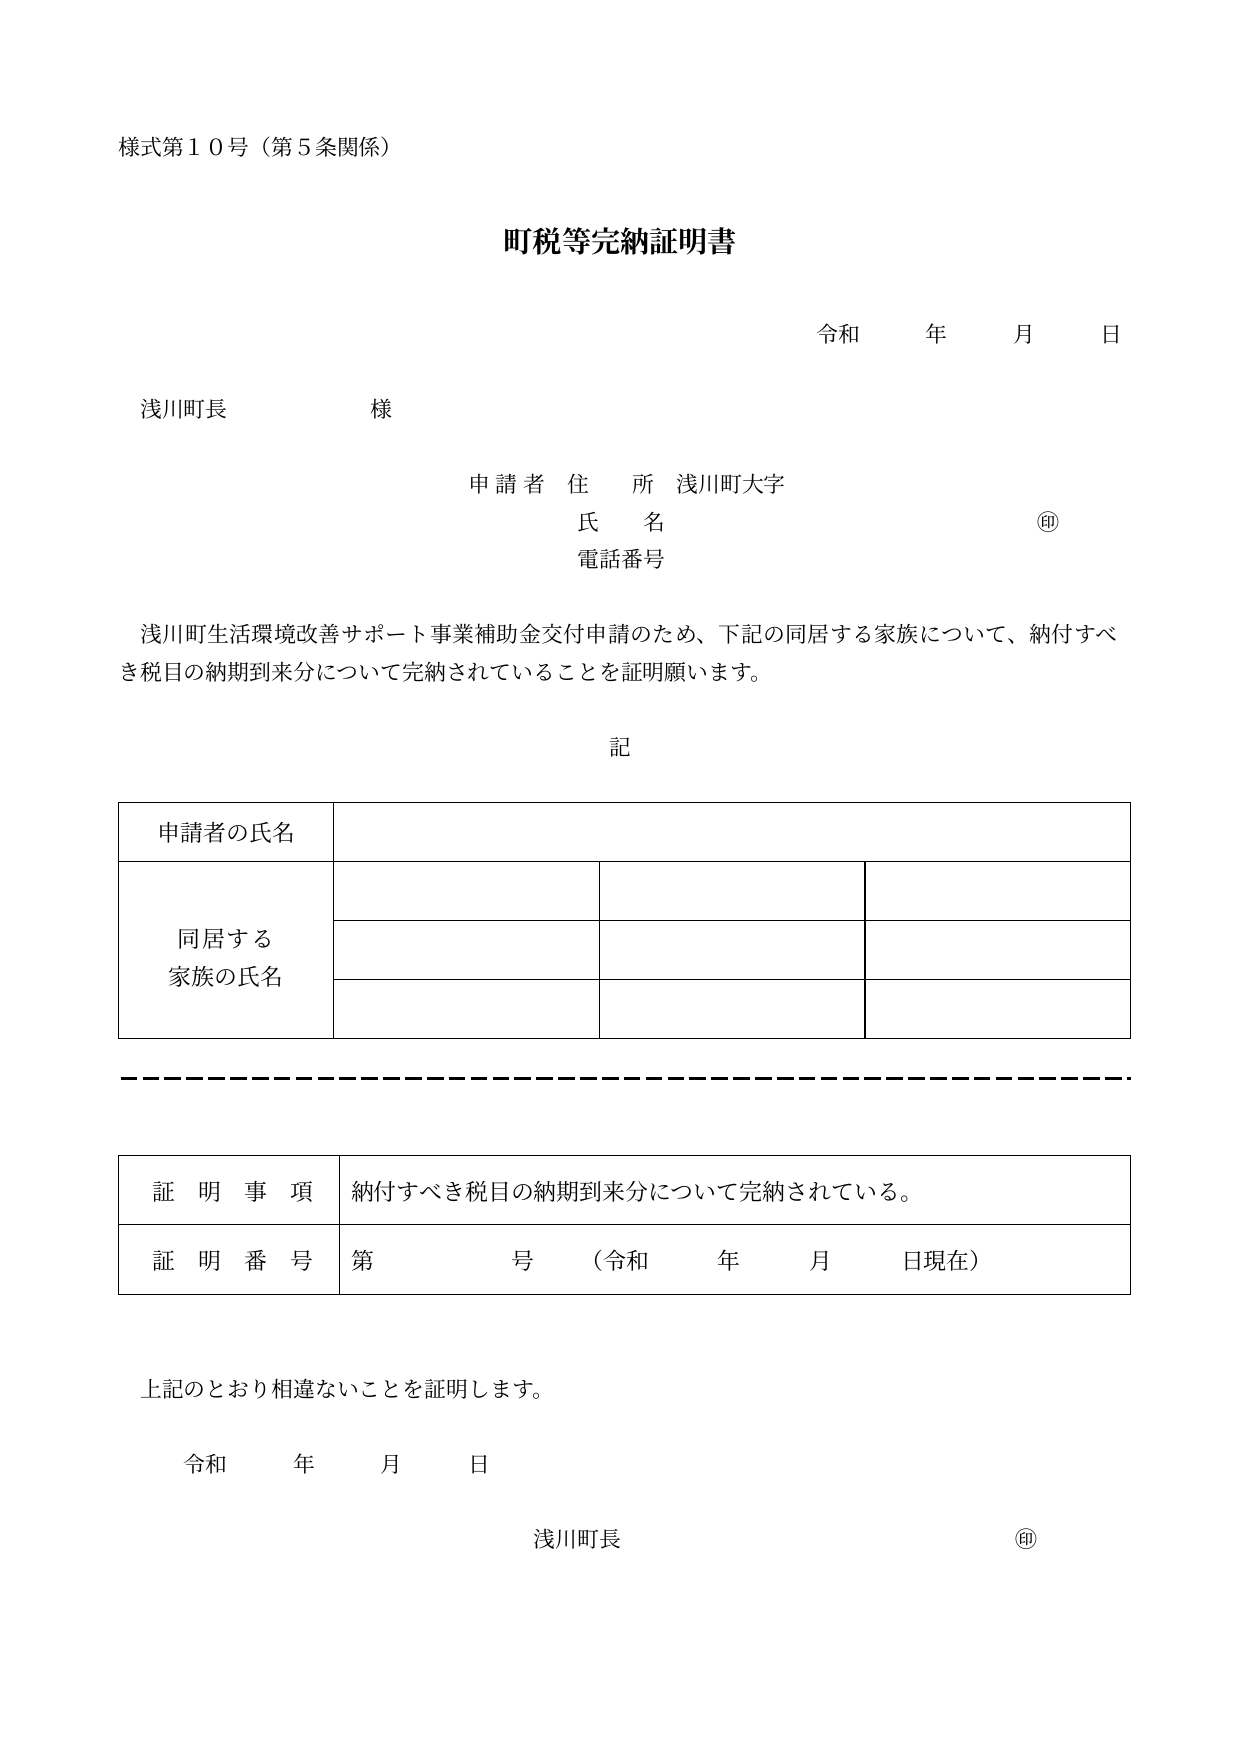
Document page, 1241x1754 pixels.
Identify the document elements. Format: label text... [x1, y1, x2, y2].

table_cell [866, 921, 1130, 979]
text 電話番号 [118, 539, 1122, 577]
text 令和 年 月 日 [118, 1444, 1122, 1482]
table_cell 証 明 番 号 [119, 1225, 339, 1293]
table_cell 同居する 家族の氏名 [119, 862, 333, 1038]
text 申 請 者 住 所 浅川町大字 [118, 464, 1122, 502]
text 氏 名 ㊞ [118, 502, 1122, 539]
table_cell [600, 980, 864, 1038]
table_cell [600, 921, 864, 979]
table_cell [334, 921, 599, 979]
text 町税等完納証明書 [118, 202, 1122, 277]
text 浅川町長 様 [118, 389, 1122, 427]
table_cell [866, 980, 1130, 1038]
table_header 申請者の氏名 [119, 803, 333, 861]
text 浅川町生活環境改善サポート事業補助金交付申請のため、下記の同居する家族について、納付すべき税目の納期到来分について完納されていることを証明願います。 [118, 614, 1122, 689]
text 上記のとおり相違ないことを証明します。 [118, 1369, 1122, 1407]
text 様式第１０号（第５条関係） [118, 127, 1122, 164]
text 令和 年 月 日 [118, 314, 1122, 352]
table_cell [866, 862, 1130, 920]
table_header [121, 1077, 1131, 1155]
table_cell [334, 980, 599, 1038]
table_cell 納付すべき税目の納期到来分について完納されている。 [340, 1156, 1130, 1224]
text 浅川町長 ㊞ [118, 1519, 1122, 1557]
table_cell [334, 862, 599, 920]
table_header [334, 803, 1130, 861]
subtitle 記 [118, 727, 1122, 764]
table_cell 証 明 事 項 [119, 1156, 339, 1224]
table_cell [600, 862, 864, 920]
table_cell 第 号 （令和 年 月 日現在） [340, 1225, 1130, 1293]
